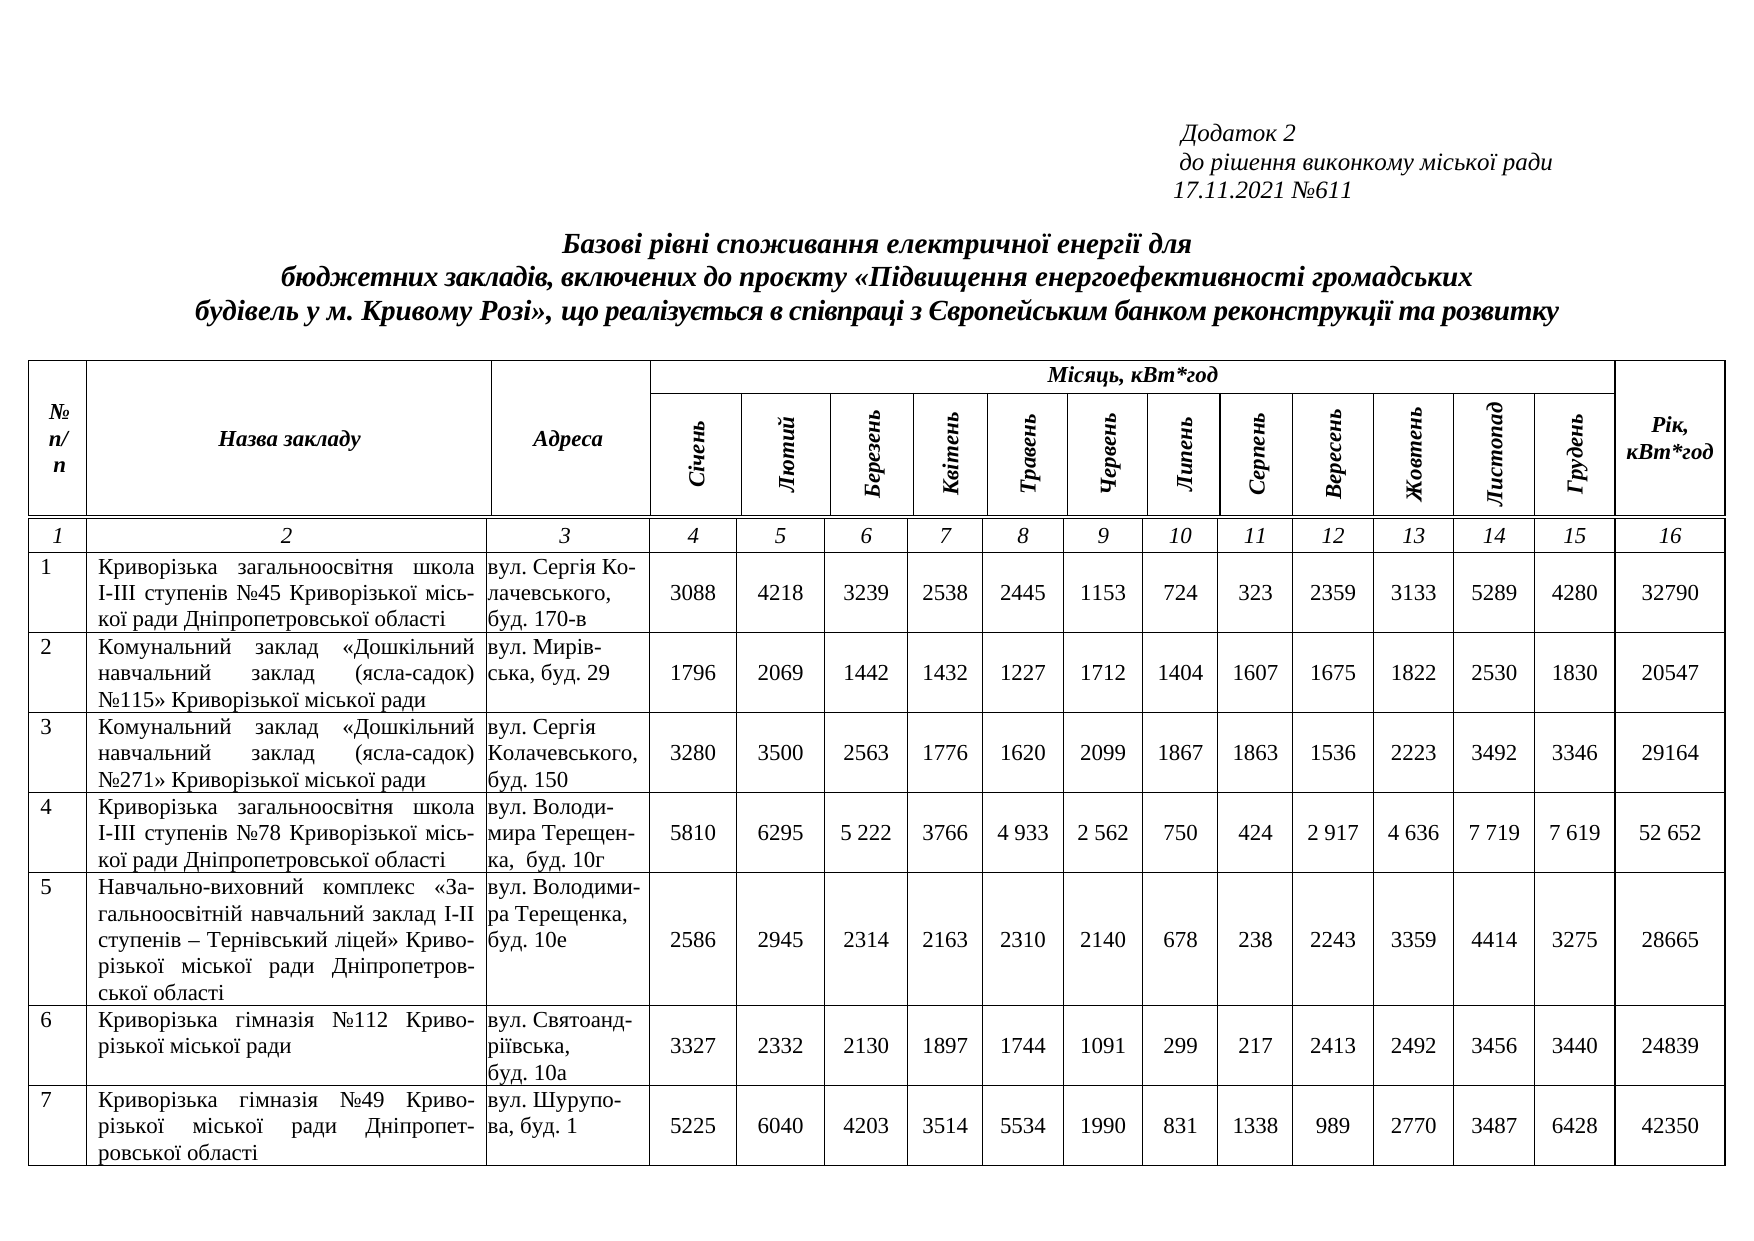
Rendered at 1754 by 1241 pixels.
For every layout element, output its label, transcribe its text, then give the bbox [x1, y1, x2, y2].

table_cell Грудень [1535, 394, 1614, 515]
table_cell 5 222 [825, 793, 907, 872]
table_cell вул. Сергія Ко-лачевського, буд. 170-в [487, 553, 649, 632]
table_cell 2359 [1293, 553, 1373, 632]
table_header 9 [1064, 519, 1142, 552]
table_header 12 [1293, 519, 1373, 552]
table_header 14 [1454, 519, 1534, 552]
table_cell вул. Мирів-ська, буд. 29 [487, 633, 649, 712]
table_cell Березень [831, 394, 913, 515]
table_cell 5289 [1454, 553, 1534, 632]
table_cell 2 917 [1293, 793, 1373, 872]
table_cell 3275 [1535, 873, 1614, 1005]
table_header 7 [908, 519, 982, 552]
table_header 4 [650, 519, 736, 552]
table_cell 3239 [825, 553, 907, 632]
table_cell 1712 [1064, 633, 1142, 712]
table_cell 52 652 [1616, 793, 1724, 872]
table_cell 2140 [1064, 873, 1142, 1005]
table_cell 238 [1218, 873, 1292, 1005]
table_cell 1338 [1218, 1086, 1292, 1165]
table_cell 424 [1218, 793, 1292, 872]
table_cell Липень [1148, 394, 1219, 515]
table_cell 5225 [650, 1086, 736, 1165]
table_cell 1227 [983, 633, 1063, 712]
table_cell 1442 [825, 633, 907, 712]
table_cell 1863 [1218, 713, 1292, 792]
table_cell 4 636 [1374, 793, 1453, 872]
table_cell 1796 [650, 633, 736, 712]
table_cell вул. Володи-мира Терещен-ка, буд. 10г [487, 793, 649, 872]
table_cell 2413 [1293, 1006, 1373, 1085]
table_cell 5810 [650, 793, 736, 872]
table_cell 24839 [1616, 1006, 1724, 1085]
table_cell Квітень [914, 394, 987, 515]
table_cell 6428 [1535, 1086, 1614, 1165]
table_cell 1620 [983, 713, 1063, 792]
table_header 2 [87, 519, 486, 552]
table_cell 1091 [1064, 1006, 1142, 1085]
table_cell 750 [1143, 793, 1217, 872]
table_cell вул. Сергія Колачевського, буд. 150 [487, 713, 649, 792]
table_cell 2332 [737, 1006, 824, 1085]
table_header 5 [737, 519, 824, 552]
table_cell Січень [651, 394, 741, 515]
table_cell Комунальний заклад «Дошкільний навчальний заклад (ясла-садок) №115» Криворізької міської ради [87, 633, 486, 712]
table_cell 2 [29, 633, 86, 712]
table_cell 2314 [825, 873, 907, 1005]
table_cell 4218 [737, 553, 824, 632]
table_cell 1607 [1218, 633, 1292, 712]
table_cell Травень [988, 394, 1067, 515]
table_cell Криворізька гімназія №49 Криво-різької міської ради Дніпропет-ровської області [87, 1086, 486, 1165]
table_cell 831 [1143, 1086, 1217, 1165]
table_cell 3487 [1454, 1086, 1534, 1165]
table_header Назва закладу [87, 361, 491, 515]
table_header Рік, кВт*год [1616, 361, 1724, 515]
table_cell 2563 [825, 713, 907, 792]
table_cell 20547 [1616, 633, 1724, 712]
table_cell вул. Святоанд-ріївська, буд. 10а [487, 1006, 649, 1085]
table_cell 4280 [1535, 553, 1614, 632]
table_cell Навчально-виховний комплекс «За-гальноосвітній навчальний заклад І-ІІ ступенів – Тернівський ліцей» Криво-різької міської ради Дніпропетров-ської області [87, 873, 486, 1005]
table_cell 2223 [1374, 713, 1453, 792]
table_cell 2530 [1454, 633, 1534, 712]
table_cell 5 [29, 873, 86, 1005]
table_cell 29164 [1616, 713, 1724, 792]
table_cell 3 [29, 713, 86, 792]
table_cell 2770 [1374, 1086, 1453, 1165]
table_cell Серпень [1221, 394, 1292, 515]
table_cell 2538 [908, 553, 982, 632]
text бюджетних закладів, включених до проєкту «Підвищення енергоефективності громадських [118, 259, 1636, 293]
table_header 16 [1616, 519, 1724, 552]
table_header 8 [983, 519, 1063, 552]
text будівель у м. Кривому Розі», що реалізується в співпраці з Європейським банком реконструкції та розвитку [118, 293, 1636, 327]
table_header 6 [825, 519, 907, 552]
table_cell 28665 [1616, 873, 1724, 1005]
table_cell 2130 [825, 1006, 907, 1085]
table_header 13 [1374, 519, 1453, 552]
table_cell Червень [1068, 394, 1147, 515]
table_cell Криворізька загальноосвітня школа І-ІІІ ступенів №78 Криворізької місь-кої ради Дніпропетровської області [87, 793, 486, 872]
table_cell 3133 [1374, 553, 1453, 632]
table_cell 7 [29, 1086, 86, 1165]
table_cell 4414 [1454, 873, 1534, 1005]
table_cell 3514 [908, 1086, 982, 1165]
table_cell 1536 [1293, 713, 1373, 792]
table_cell 1404 [1143, 633, 1217, 712]
table_header 15 [1535, 519, 1614, 552]
table_cell 3456 [1454, 1006, 1534, 1085]
table_cell 2243 [1293, 873, 1373, 1005]
table_cell 1 [29, 553, 86, 632]
table_cell 2163 [908, 873, 982, 1005]
table_cell 1867 [1143, 713, 1217, 792]
table_cell 3766 [908, 793, 982, 872]
table_cell 4 [29, 793, 86, 872]
table_header Місяць, кВт*год [651, 361, 1614, 393]
text Базові рівні споживання електричної енергії для [118, 226, 1636, 259]
table_cell 6040 [737, 1086, 824, 1165]
table_cell 1153 [1064, 553, 1142, 632]
table_cell 3359 [1374, 873, 1453, 1005]
table_cell 1432 [908, 633, 982, 712]
table_cell 323 [1218, 553, 1292, 632]
table_cell 7 719 [1454, 793, 1534, 872]
table_cell Листопад [1454, 394, 1534, 515]
table_header № п/п [29, 361, 86, 515]
table_cell 217 [1218, 1006, 1292, 1085]
table_cell 2445 [983, 553, 1063, 632]
table_cell Криворізька загальноосвітня школа І-ІІІ ступенів №45 Криворізької місь-кої ради Дніпропетровської області [87, 553, 486, 632]
table_cell 1776 [908, 713, 982, 792]
table_cell вул. Володими-ра Терещенка, буд. 10е [487, 873, 649, 1005]
table_cell 2945 [737, 873, 824, 1005]
table_header 1 [29, 519, 86, 552]
table_header 10 [1143, 519, 1217, 552]
table_header Адреса [492, 361, 650, 515]
table_cell 3280 [650, 713, 736, 792]
text до рішення виконкому міської ради [1167, 147, 1636, 176]
table_cell Лютий [742, 394, 830, 515]
table_cell 1897 [908, 1006, 982, 1085]
table_cell 3327 [650, 1006, 736, 1085]
table_cell 1990 [1064, 1086, 1142, 1165]
table_cell 2586 [650, 873, 736, 1005]
table_cell Комунальний заклад «Дошкільний навчальний заклад (ясла-садок) №271» Криворізької міської ради [87, 713, 486, 792]
table_cell Криворізька гімназія №112 Криво-різької міської ради [87, 1006, 486, 1085]
table_cell 4 933 [983, 793, 1063, 872]
table_cell 6295 [737, 793, 824, 872]
table_header 3 [487, 519, 649, 552]
table_cell 2099 [1064, 713, 1142, 792]
table_cell 3088 [650, 553, 736, 632]
text Додаток 2 [1181, 118, 1636, 147]
table_cell 299 [1143, 1006, 1217, 1085]
table_cell 5534 [983, 1086, 1063, 1165]
table_cell 2069 [737, 633, 824, 712]
table_cell 724 [1143, 553, 1217, 632]
table_cell 7 619 [1535, 793, 1614, 872]
table_cell 2310 [983, 873, 1063, 1005]
table_cell 3500 [737, 713, 824, 792]
table_cell 1744 [983, 1006, 1063, 1085]
table_cell 1822 [1374, 633, 1453, 712]
table_cell 42350 [1616, 1086, 1724, 1165]
table_cell 3346 [1535, 713, 1614, 792]
table_cell 3492 [1454, 713, 1534, 792]
table_cell 678 [1143, 873, 1217, 1005]
table_header 11 [1218, 519, 1292, 552]
table_cell 1830 [1535, 633, 1614, 712]
table_cell 4203 [825, 1086, 907, 1165]
table_cell вул. Шурупо-ва, буд. 1 [487, 1086, 649, 1165]
table_cell Вересень [1293, 394, 1373, 515]
table_cell 32790 [1616, 553, 1724, 632]
table_cell Жовтень [1374, 394, 1453, 515]
text 17.11.2021 №611 [1167, 176, 1636, 204]
table_cell 2492 [1374, 1006, 1453, 1085]
table_cell 1675 [1293, 633, 1373, 712]
table_cell 2 562 [1064, 793, 1142, 872]
table_cell 6 [29, 1006, 86, 1085]
table_cell 3440 [1535, 1006, 1614, 1085]
table_cell 989 [1293, 1086, 1373, 1165]
